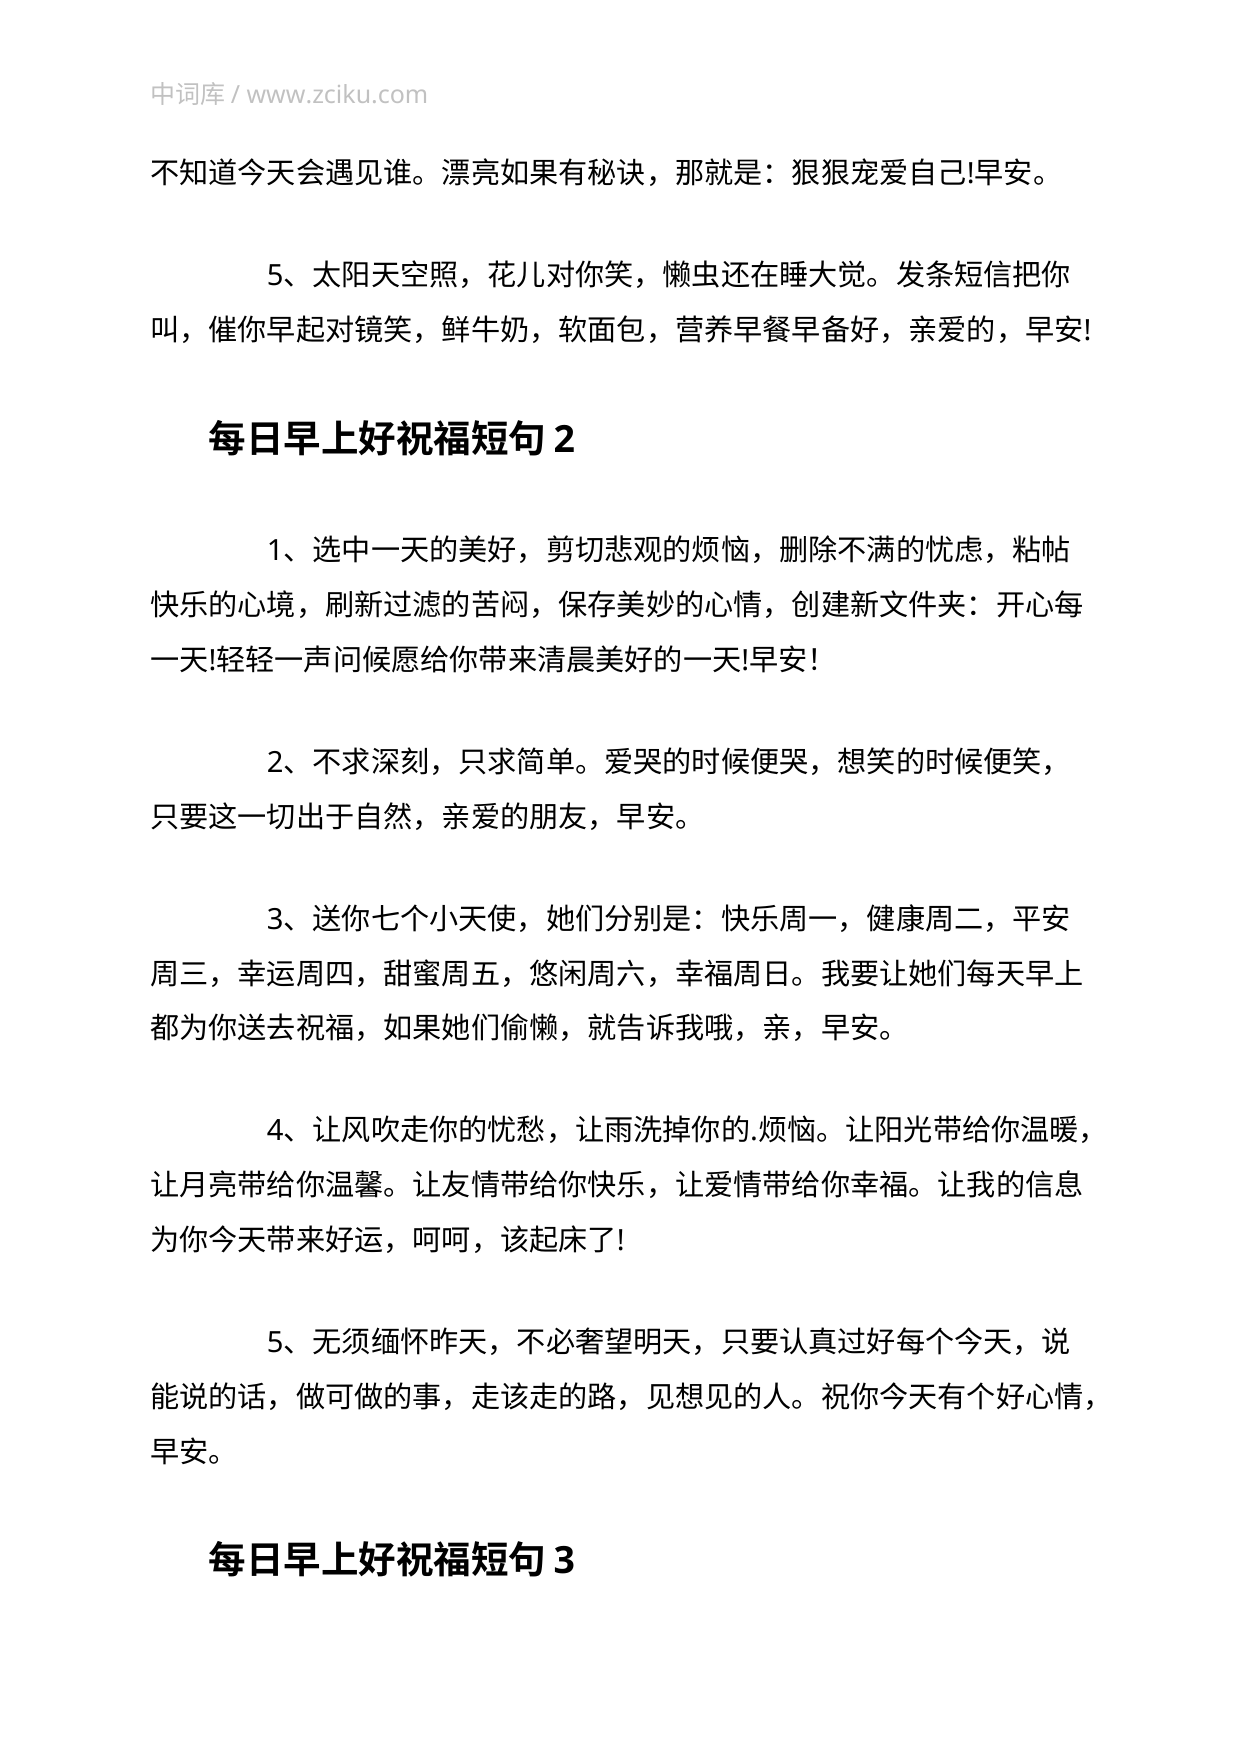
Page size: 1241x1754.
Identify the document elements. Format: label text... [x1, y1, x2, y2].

text 4、让风吹走你的忧愁，让雨洗掉你的.烦恼。让阳光带给你温暖，让月亮带给你温馨。让友情带给你快乐，让爱情带给你幸福。让我的信息为你今天带来好运，呵呵，该起床了! [150, 1107, 1090, 1259]
text 5、无须缅怀昨天，不必奢望明天，只要认真过好每个今天，说能说的话，做可做的事，走该走的路，见想见的人。祝你今天有个好心情，早安。 [150, 1319, 1090, 1471]
text 每日早上好祝福短句2 [150, 409, 1090, 463]
text 2、不求深刻，只求简单。爱哭的时候便哭，想笑的时候便笑，只要这一切出于自然，亲爱的朋友，早安。 [150, 738, 1090, 836]
text 3、送你七个小天使，她们分别是：快乐周一，健康周二，平安周三，幸运周四，甜蜜周五，悠闲周六，幸福周日。我要让她们每天早上都为你送去祝福，如果她们偷懒，就告诉我哦，亲，早安。 [150, 895, 1090, 1047]
text 1、选中一天的美好，剪切悲观的烦恼，删除不满的忧虑，粘帖快乐的心境，刷新过滤的苦闷，保存美妙的心情，创建新文件夹：开心每一天!轻轻一声问候愿给你带来清晨美好的一天!早安！ [150, 527, 1090, 679]
text 5、太阳天空照，花儿对你笑，懒虫还在睡大觉。发条短信把你叫，催你早起对镜笑，鲜牛奶，软面包，营养早餐早备好，亲爱的，早安! [150, 252, 1090, 349]
text 每日早上好祝福短句3 [150, 1530, 1090, 1585]
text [150, 150, 1090, 192]
